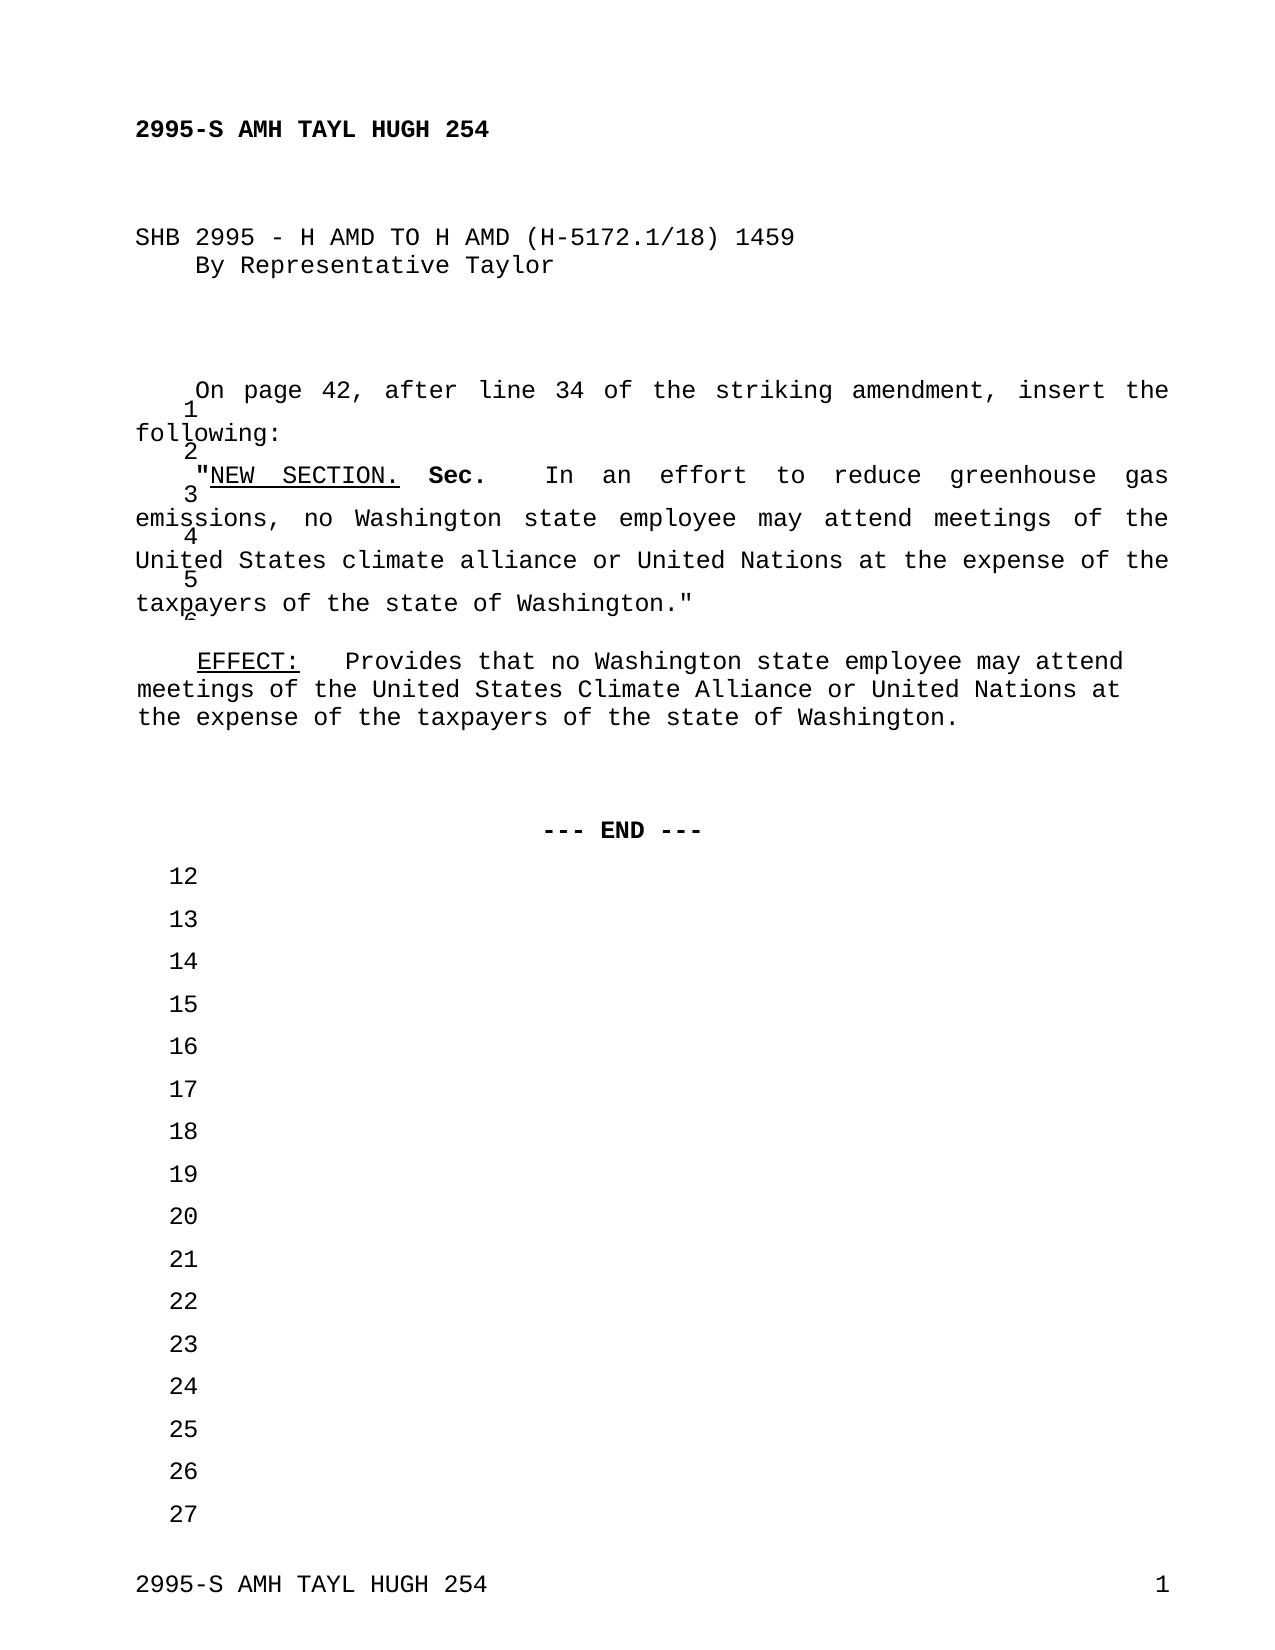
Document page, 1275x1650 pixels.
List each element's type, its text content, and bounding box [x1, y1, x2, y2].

text On page 42, after line 34 of the striking amendment, insert the following: [135, 365, 1170, 450]
text - [135, 224, 1170, 252]
text --- END --- [75, 804, 1170, 847]
text "NEW SECTION. Sec. In an effort to reduce greenhouse gas emissions, no Washington state employee may attend meetings of the United States climate alliance or United Nations at the expense of the taxpayers of the state of Washington." [135, 450, 1170, 620]
